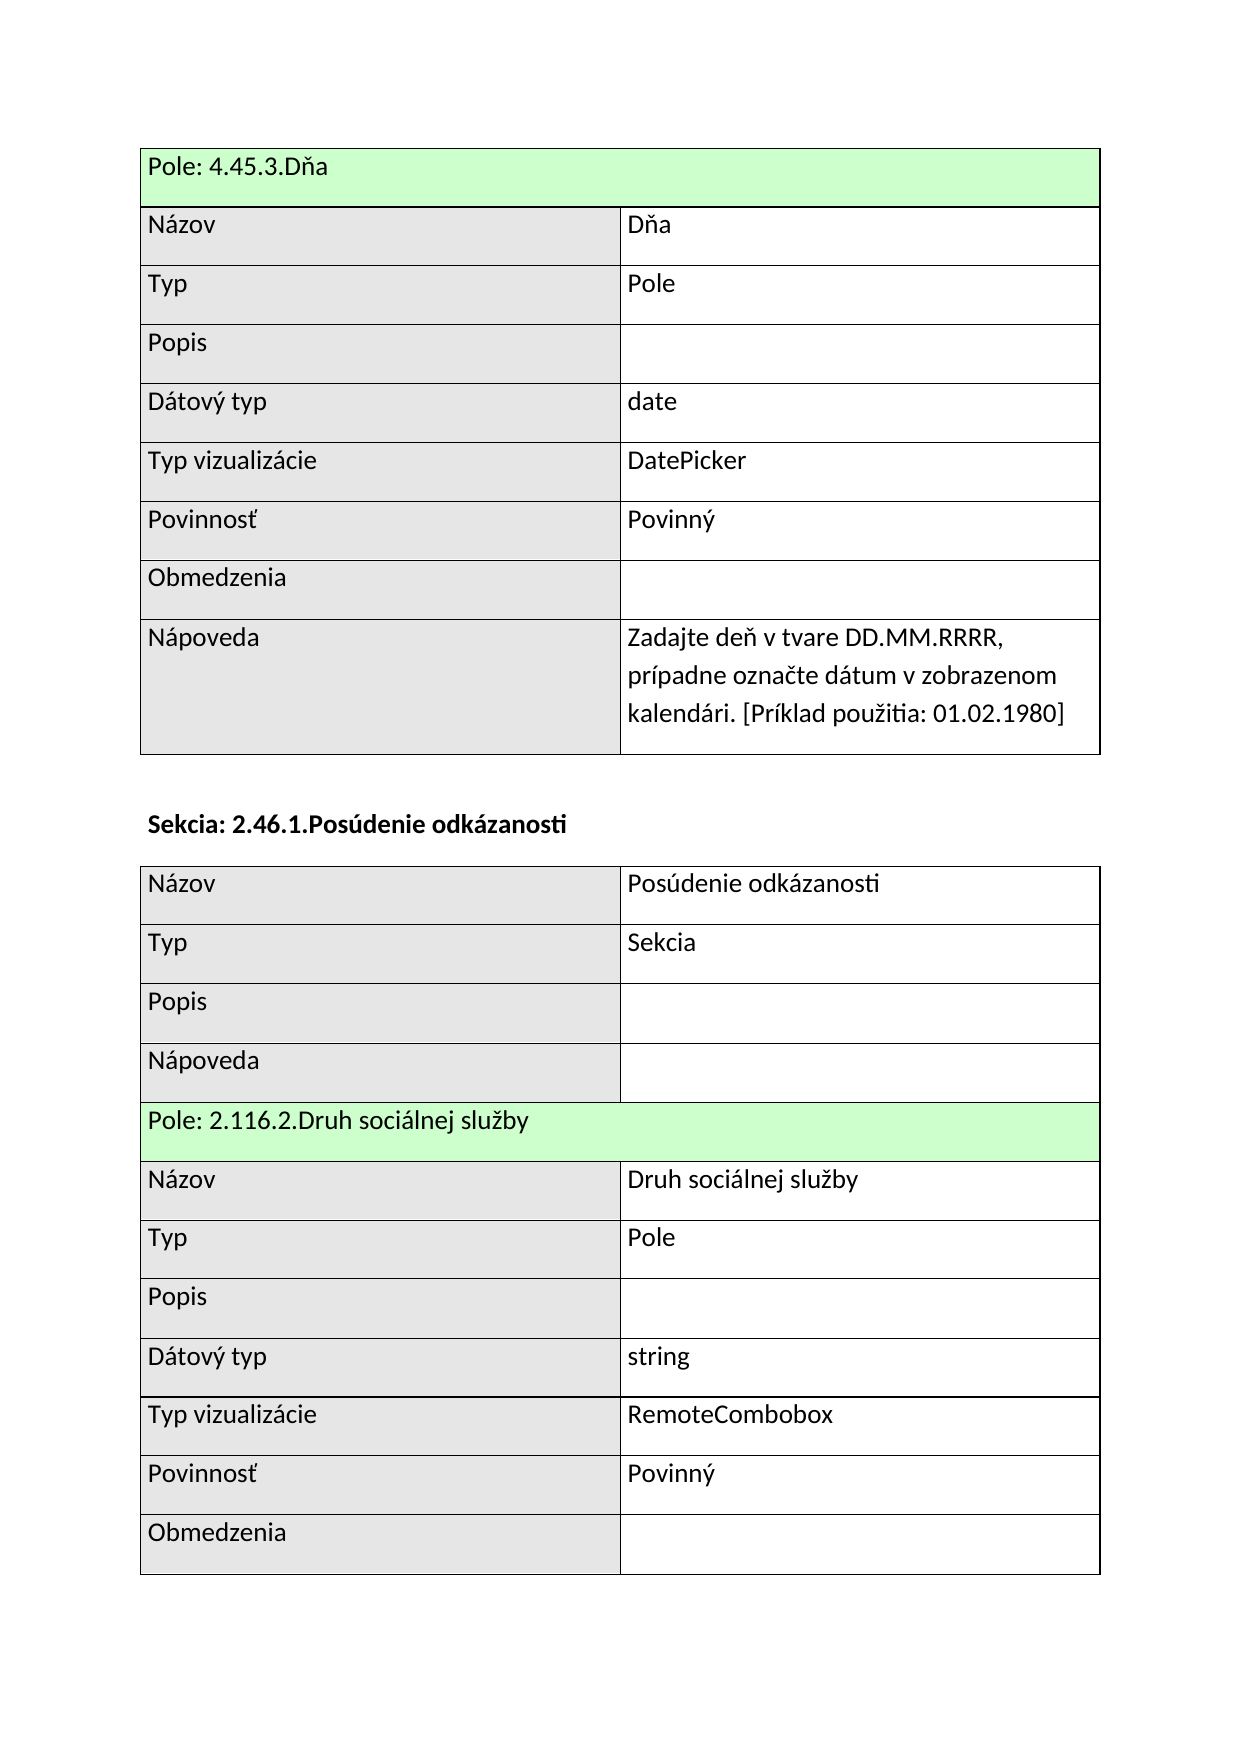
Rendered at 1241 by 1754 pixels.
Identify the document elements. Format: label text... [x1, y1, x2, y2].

table_cell [621, 1044, 1099, 1102]
table_cell Dátový typ [141, 384, 620, 442]
table_cell Povinnosť [141, 1456, 620, 1514]
table_cell Pole: 2.116.2.Druh sociálnej služby [141, 1103, 1099, 1161]
table_cell Popis [141, 325, 620, 383]
table_cell Nápoveda [141, 1044, 620, 1102]
table_cell Obmedzenia [141, 561, 620, 619]
table_cell Typ vizualizácie [141, 1398, 620, 1455]
table_cell Typ [141, 266, 620, 324]
table_cell Dátový typ [141, 1339, 620, 1396]
table_cell Názov [141, 208, 620, 265]
table_cell Popis [141, 984, 620, 1042]
table_cell Typ [141, 925, 620, 983]
table_header Posúdenie odkázanosti [621, 867, 1099, 924]
table_header Názov [141, 867, 620, 924]
table_cell Povinný [621, 502, 1099, 559]
table_cell Sekcia [621, 925, 1099, 983]
table_cell DatePicker [621, 443, 1099, 501]
table_cell Druh sociálnej služby [621, 1162, 1099, 1219]
table_cell [621, 1279, 1099, 1338]
table_cell RemoteCombobox [621, 1398, 1099, 1455]
table_cell Pole [621, 266, 1099, 324]
table_cell string [621, 1339, 1099, 1396]
text Sekcia: 2.46.1.Posúdenie odkázanosti [148, 807, 1093, 840]
table_cell Typ [141, 1221, 620, 1278]
table_cell date [621, 384, 1099, 442]
table_cell Zadajte deň v tvare DD.MM.RRRR, prípadne označte dátum v zobrazenom kalendári. [Príklad použitia: 01.02.1980] [621, 620, 1099, 754]
table_cell Popis [141, 1279, 620, 1338]
table_cell Pole: 4.45.3.Dňa [141, 149, 1099, 206]
table_cell Povinnosť [141, 502, 620, 559]
table_cell [621, 1515, 1099, 1573]
table_cell Názov [141, 1162, 620, 1219]
table_cell Povinný [621, 1456, 1099, 1514]
table_cell [621, 561, 1099, 619]
table_cell [621, 325, 1099, 383]
table_cell Pole [621, 1221, 1099, 1278]
table_cell Dňa [621, 208, 1099, 265]
table_cell Typ vizualizácie [141, 443, 620, 501]
table_cell [621, 984, 1099, 1042]
table_cell Obmedzenia [141, 1515, 620, 1573]
table_cell Nápoveda [141, 620, 620, 754]
